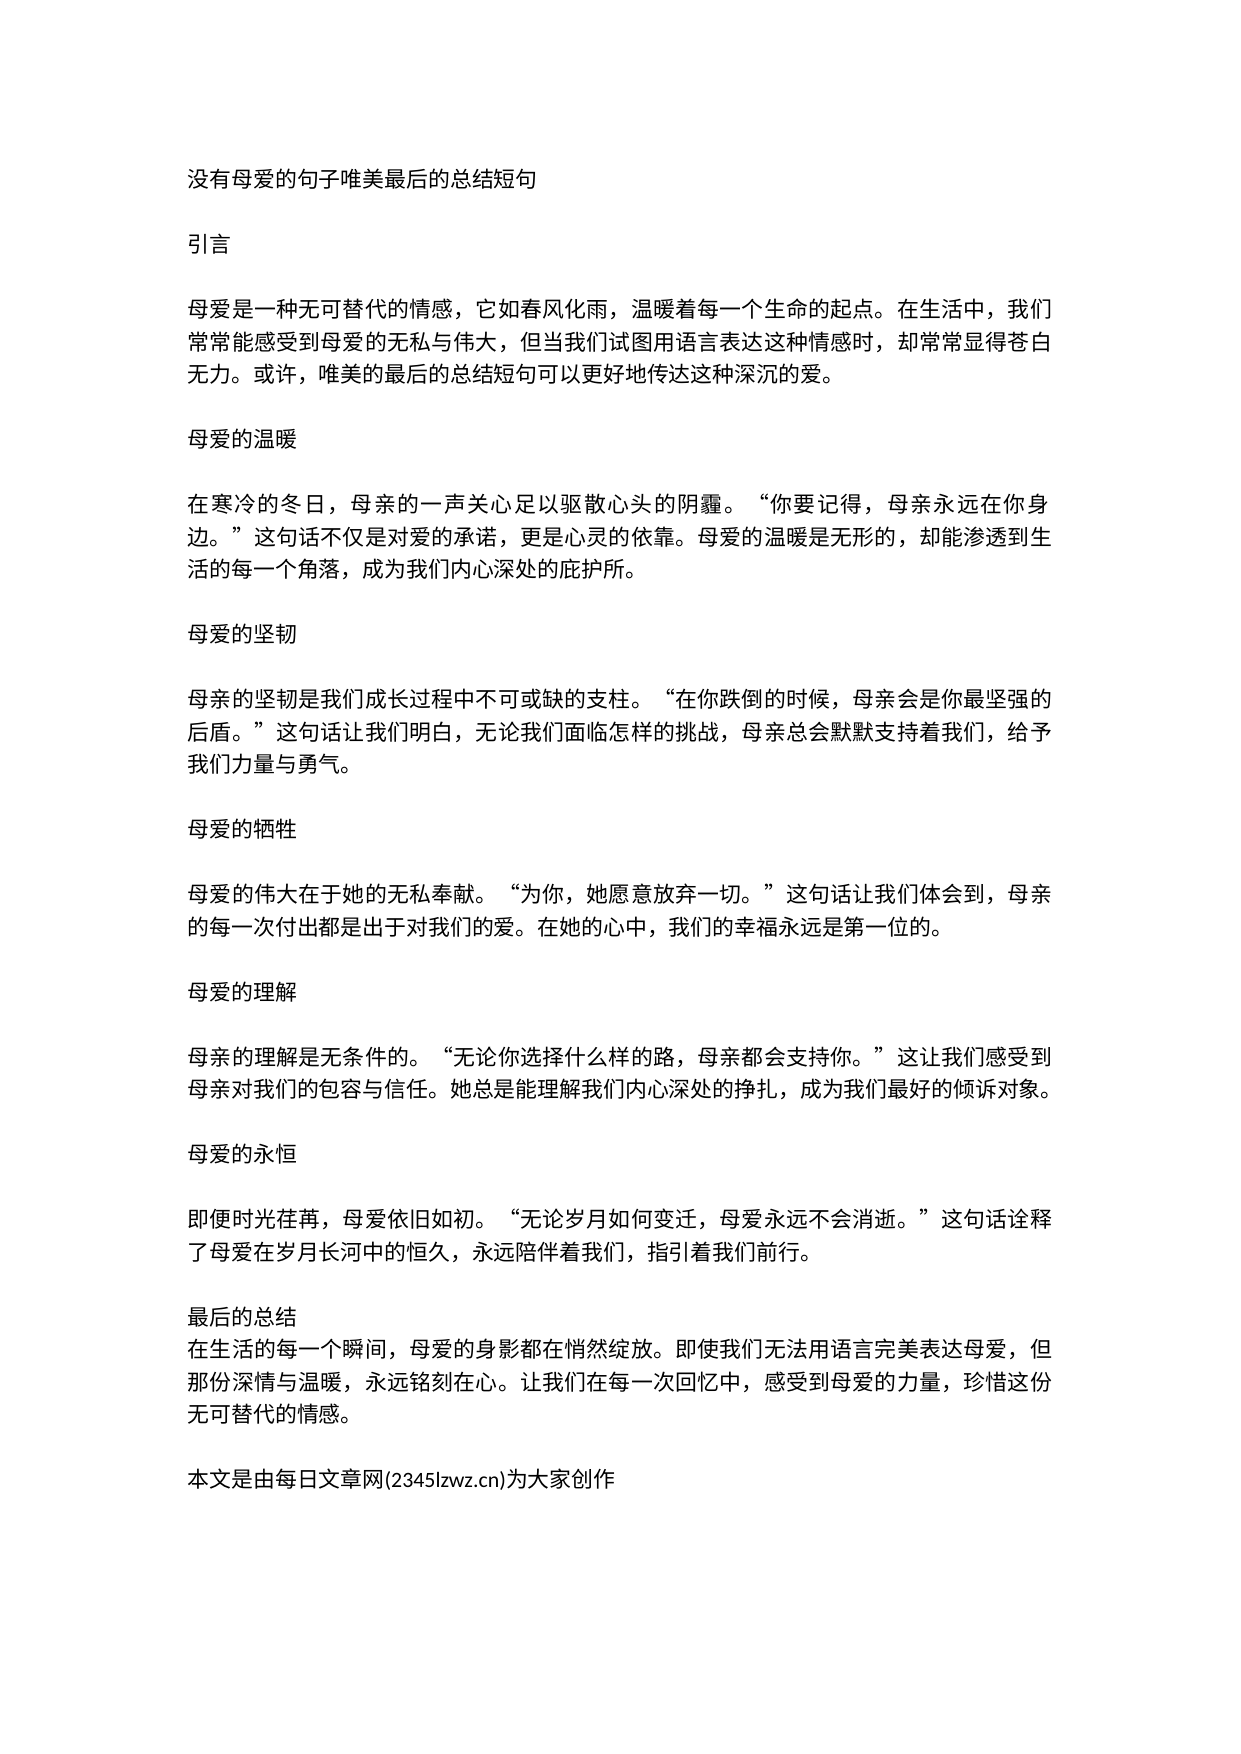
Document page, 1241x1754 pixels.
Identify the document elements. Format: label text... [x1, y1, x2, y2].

text 母爱的坚韧 [187, 617, 1053, 649]
text 母爱的伟大在于她的无私奉献。“为你，她愿意放弃一切。”这句话让我们体会到，母亲的每一次付出都是出于对我们的爱。在她的心中，我们的幸福永远是第一位的。 [187, 877, 1053, 942]
text 母爱是一种无可替代的情感，它如春风化雨，温暖着每一个生命的起点。在生活中，我们常常能感受到母爱的无私与伟大，但当我们试图用语言表达这种情感时，却常常显得苍白无力。或许，唯美的最后的总结短句可以更好地传达这种深沉的爱。 [187, 292, 1053, 389]
text 在寒冷的冬日，母亲的一声关心足以驱散心头的阴霾。“你要记得，母亲永远在你身边。”这句话不仅是对爱的承诺，更是心灵的依靠。母爱的温暖是无形的，却能渗透到生活的每一个角落，成为我们内心深处的庇护所。 [187, 487, 1053, 584]
text 母爱的永恒 [187, 1137, 1053, 1169]
text 最后的总结 [187, 1299, 1053, 1332]
text 引言 [187, 227, 1053, 259]
text 母亲的理解是无条件的。“无论你选择什么样的路，母亲都会支持你。”这让我们感受到母亲对我们的包容与信任。她总是能理解我们内心深处的挣扎，成为我们最好的倾诉对象。 [187, 1039, 1053, 1104]
text 母爱的牺牲 [187, 812, 1053, 844]
text 本文是由每日文章网(2345lzwz.cn)为大家创作 [187, 1462, 1053, 1494]
text 没有母爱的句子唯美最后的总结短句 [187, 162, 1053, 194]
text 母爱的温暖 [187, 422, 1053, 454]
text 即便时光荏苒，母爱依旧如初。“无论岁月如何变迁，母爱永远不会消逝。”这句话诠释了母爱在岁月长河中的恒久，永远陪伴着我们，指引着我们前行。 [187, 1202, 1053, 1267]
text 在生活的每一个瞬间，母爱的身影都在悄然绽放。即使我们无法用语言完美表达母爱，但那份深情与温暖，永远铭刻在心。让我们在每一次回忆中，感受到母爱的力量，珍惜这份无可替代的情感。 [187, 1332, 1053, 1429]
text 母亲的坚韧是我们成长过程中不可或缺的支柱。“在你跌倒的时候，母亲会是你最坚强的后盾。”这句话让我们明白，无论我们面临怎样的挑战，母亲总会默默支持着我们，给予我们力量与勇气。 [187, 682, 1053, 779]
text 母爱的理解 [187, 974, 1053, 1007]
